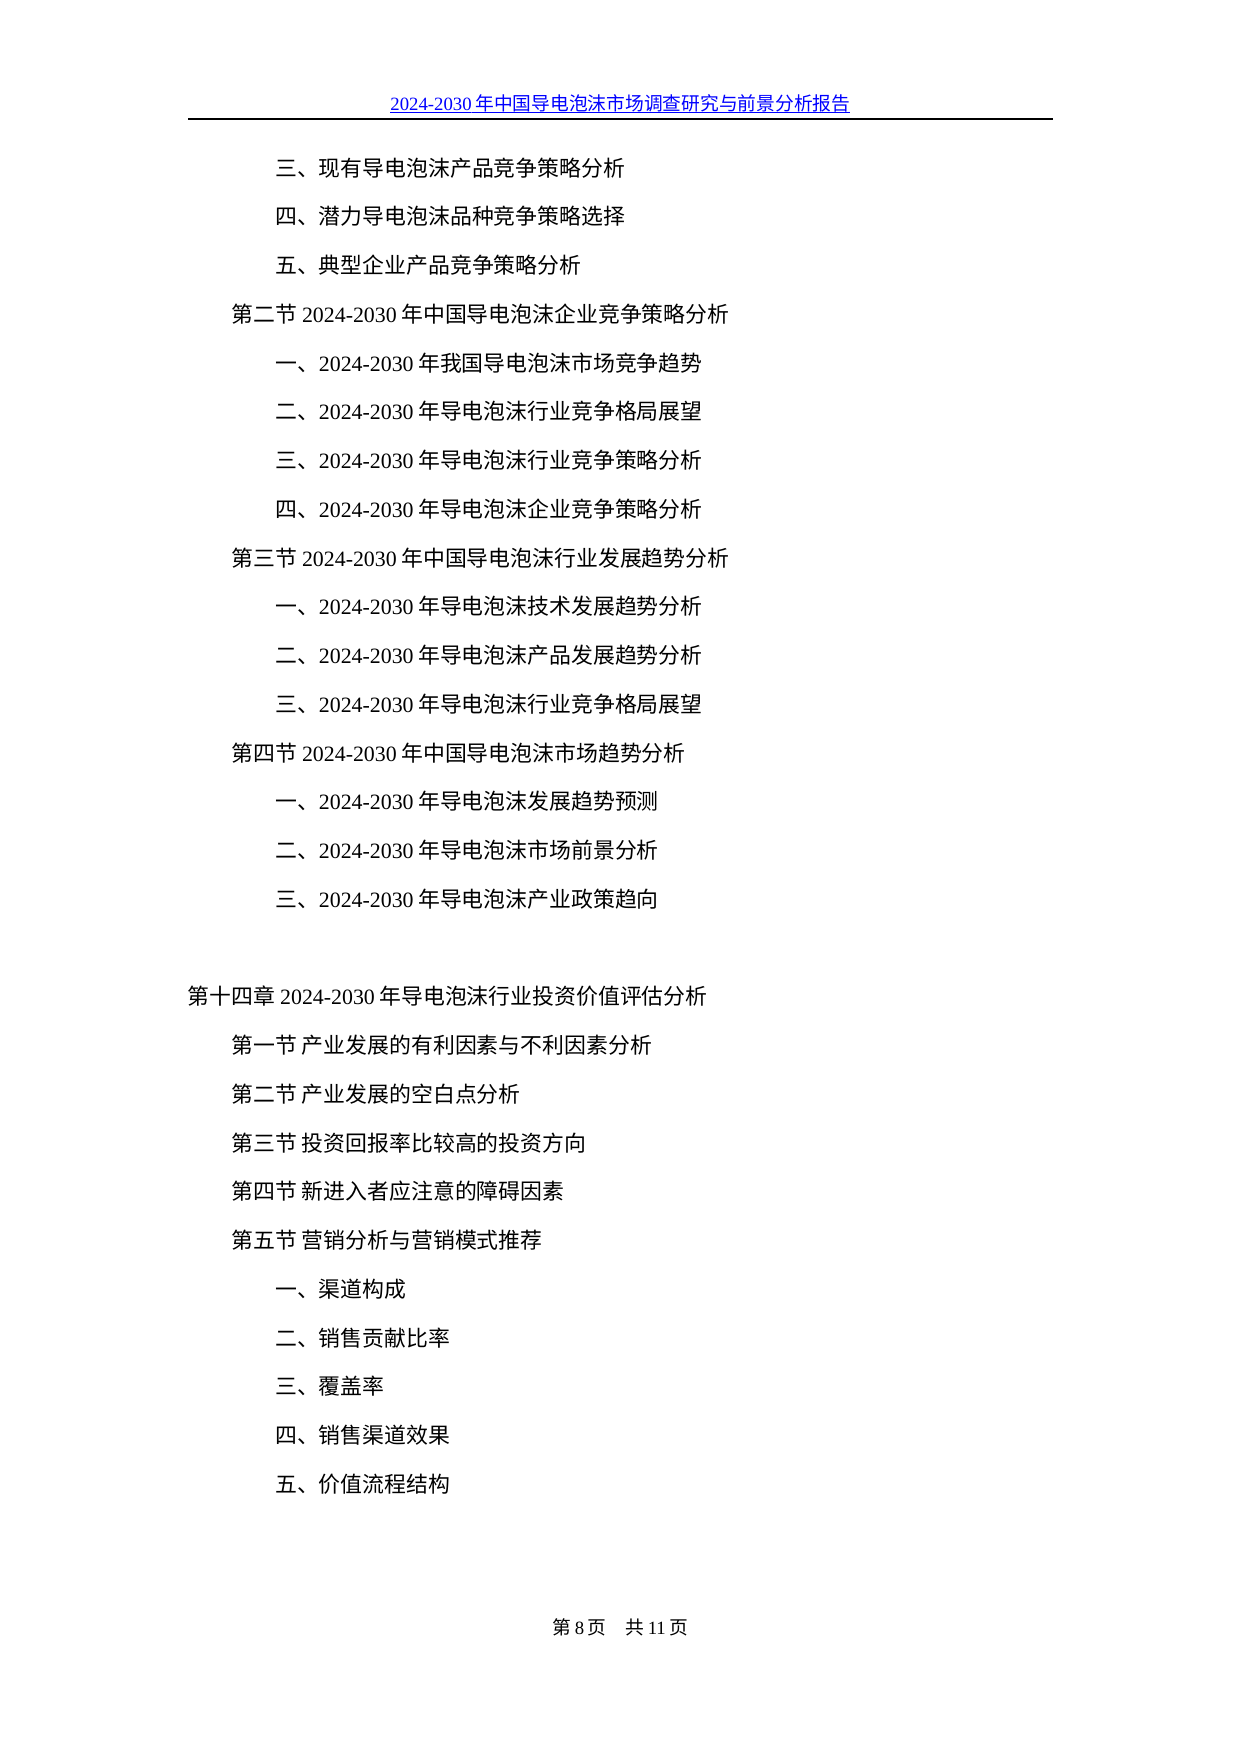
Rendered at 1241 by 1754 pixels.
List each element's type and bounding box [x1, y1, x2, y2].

text [187, 150, 1053, 1499]
